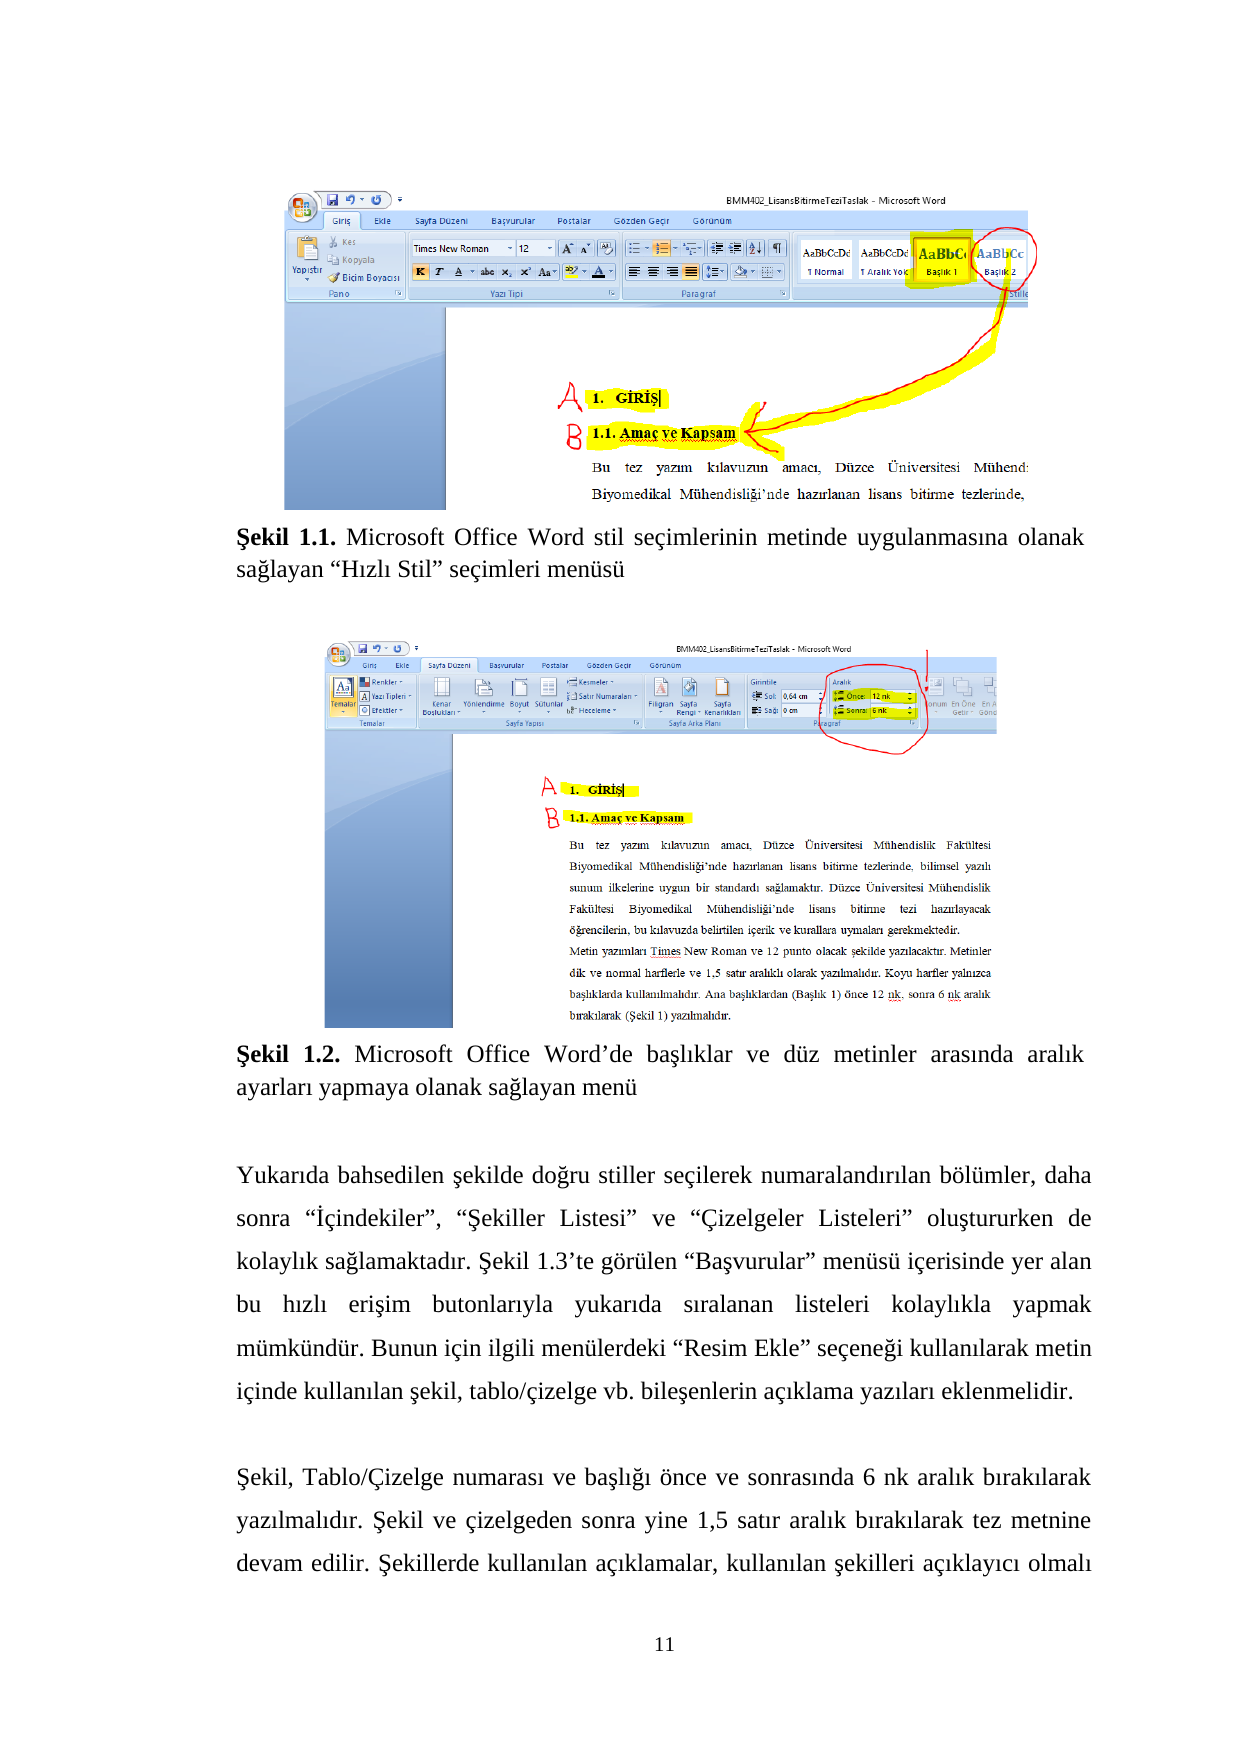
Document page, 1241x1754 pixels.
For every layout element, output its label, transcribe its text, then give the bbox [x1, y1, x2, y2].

table_header [225, 628, 1096, 1039]
picture [284, 189, 1037, 510]
table_cell Şekil 1.1. Microsoft Office Word stil seçimlerinin metinde uygulanmasına olanak sağlayan “Hızlı Stil” seçimleri menüsü [225, 522, 1096, 599]
table_cell Şekil 1.2. Microsoft Office Word’de başlıklar ve düz metinler arasında aralık ayarları yapmaya olanak sağlayan menü [225, 1040, 1096, 1117]
text Yukarıda bahsedilen şekilde doğru stiller seçilerek numaralandırılan bölümler, daha sonra “İçindekiler”, “Şekiller Listesi” ve “Çizelgeler Listeleri” oluştururken de kolaylık sağlamaktadır. Şekil 1.3’te görülen “Başvurular” menüsü içerisinde yer alan bu hızlı erişim butonlarıyla yukarıda sıralanan listeleri kolaylıkla yapmak mümkündür. Bunun için ilgili menülerdeki “Resim Ekle” seçeneği kullanılarak metin içinde kullanılan şekil, tablo/çizelge vb. bileşenlerin açıklama yazıları eklenmelidir. [236, 1160, 1092, 1404]
table_header [225, 177, 1096, 522]
picture [324, 640, 997, 1028]
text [236, 1462, 1092, 1577]
